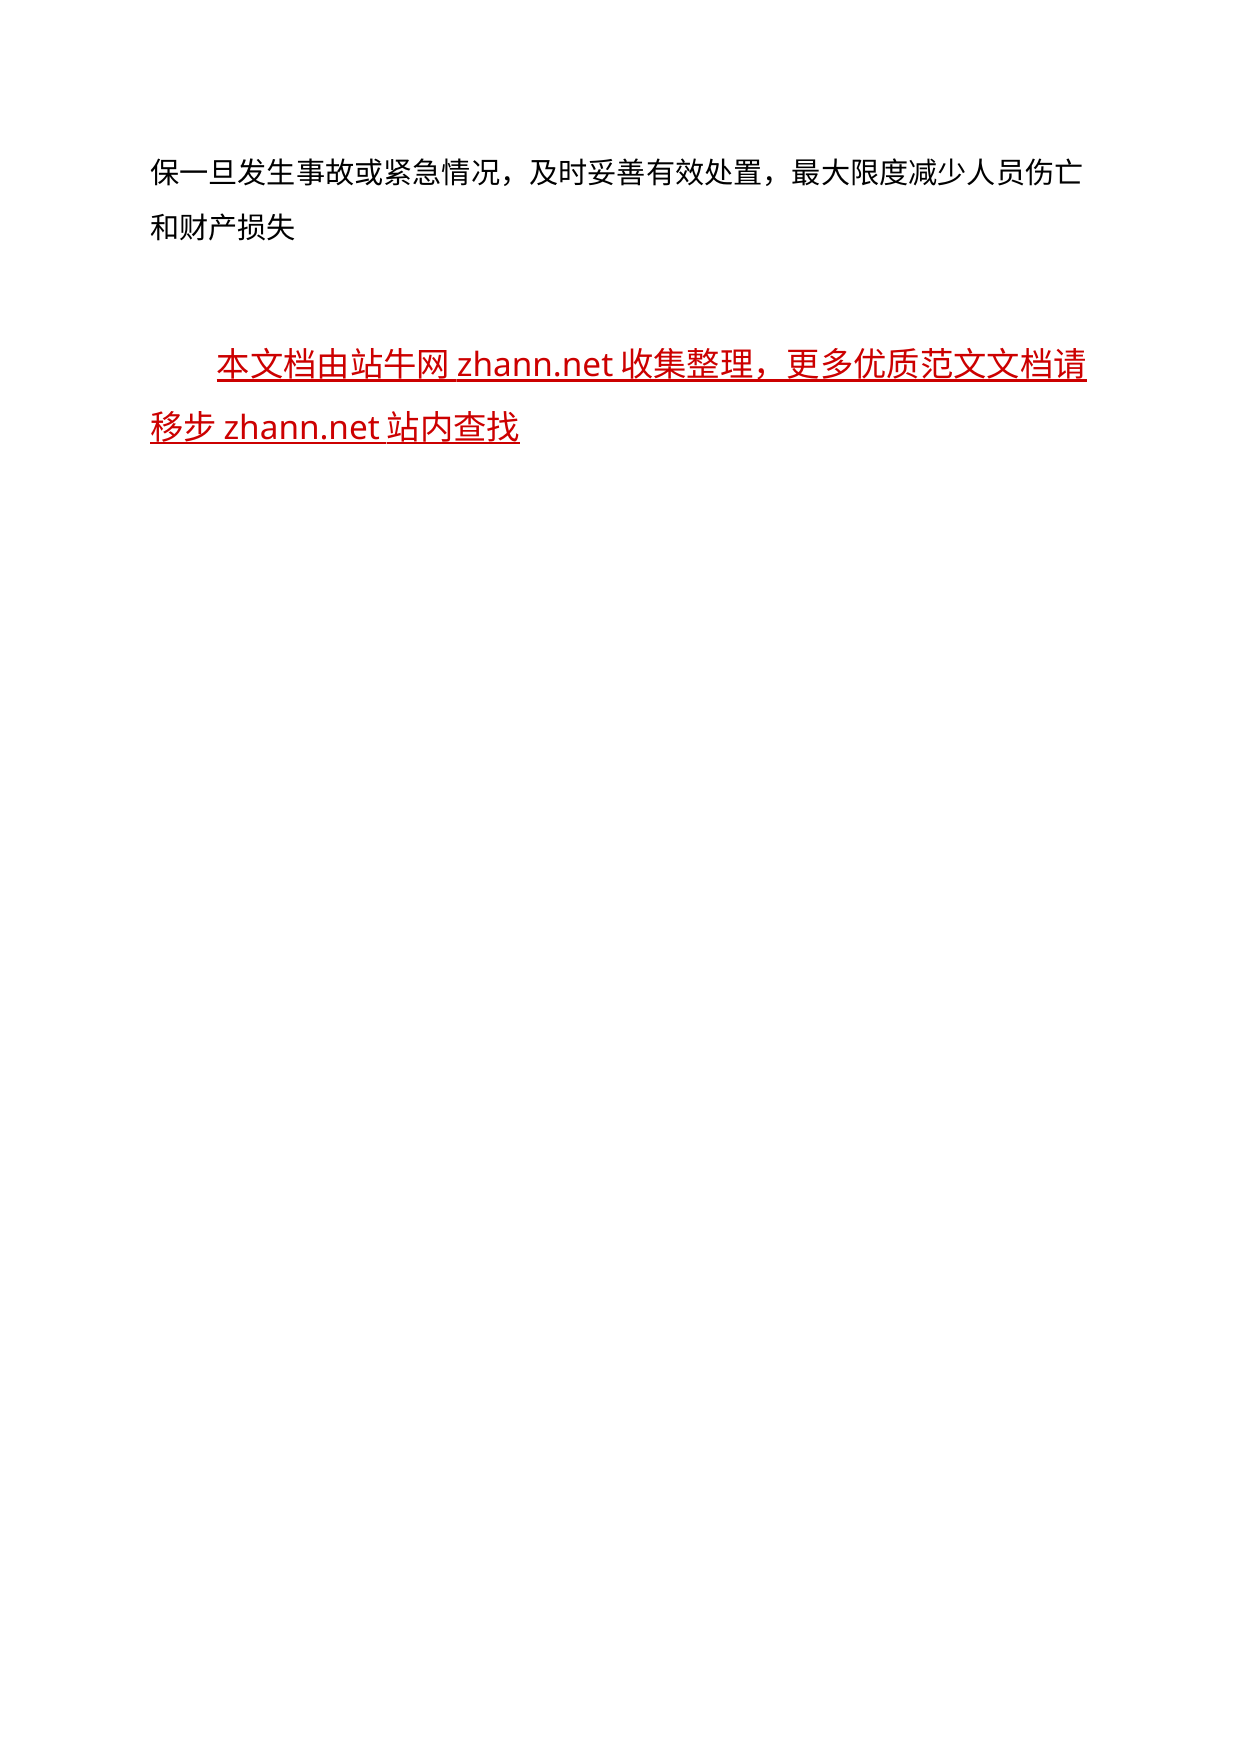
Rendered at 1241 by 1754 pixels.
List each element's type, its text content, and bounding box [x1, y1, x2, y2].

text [150, 150, 1090, 247]
text 本文档由站牛网zhann.net收集整理，更多优质范文文档请移步zhann.net站内查找 [150, 338, 1090, 449]
